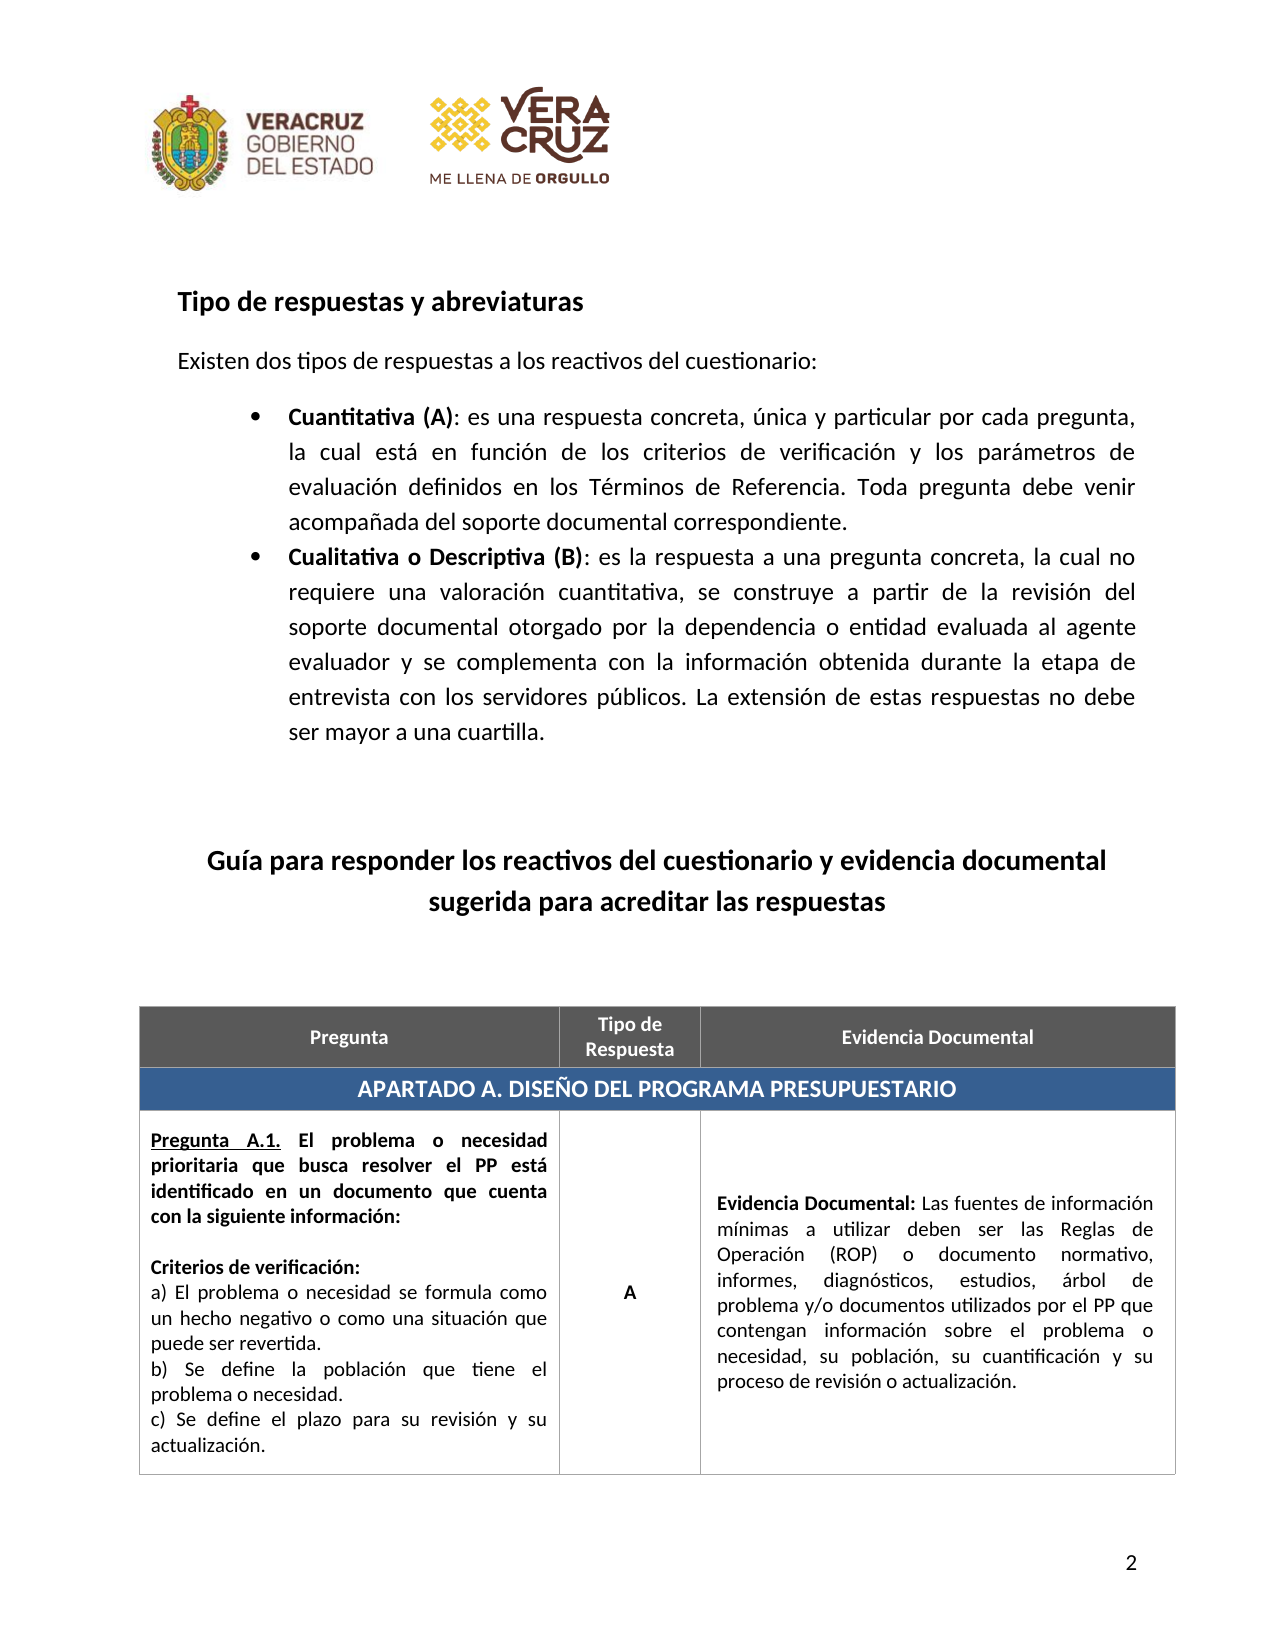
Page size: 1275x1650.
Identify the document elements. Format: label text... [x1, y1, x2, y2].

text Guía para responder los reactivos del cuestionario y evidencia documental sugerida para acreditar las respuestas [177, 842, 1137, 918]
picture [129, 77, 389, 206]
table_header Evidencia Documental [701, 1007, 1175, 1067]
table_header Pregunta [140, 1007, 559, 1067]
text Existen dos tipos de respuestas a los reactivos del cuestionario: [177, 345, 1137, 376]
table_header Tipo de Respuesta [560, 1007, 700, 1067]
table_cell A [560, 1111, 700, 1474]
table_cell APARTADO A. DISEÑO DEL PROGRAMA PRESUPUESTARIO [140, 1068, 1175, 1110]
table_cell Evidencia Documental: Las fuentes de información mínimas a utilizar deben ser las Reglas de Operación (ROP) o documento normativo, informes, diagnósticos, estudios, árbol de problema y/o documentos utilizados por el PP que contengan información sobre el problema o necesidad, su población, su cuantificación y su proceso de revisión o actualización. [701, 1111, 1175, 1474]
table_cell Pregunta A.1. El problema o necesidad prioritaria que busca resolver el PP está identificado en un documento que cuenta con la siguiente información: Criterios de verificación: a) El problema o necesidad se formula como un hecho negativo o como una situación que puede ser revertida. b) Se define la población que tiene el problema o necesidad. c) Se define el plazo para su revisión y su actualización. [140, 1111, 559, 1474]
picture [410, 66, 632, 209]
list Cuantitativa (A): es una respuesta concreta, única y particular por cada pregunta, la cual está en función de los criterios de verificación y los parámetros de evaluación definidos en los Términos de Referencia. Toda pregunta debe venir acompañada del soporte documental correspondiente. [251, 401, 1137, 536]
list Cualitativa o Descriptiva (B): es la respuesta a una pregunta concreta, la cual no requiere una valoración cuantitativa, se construye a partir de la revisión del soporte documental otorgado por la dependencia o entidad evaluada al agente evaluador y se complementa con la información obtenida durante la etapa de entrevista con los servidores públicos. La extensión de estas respuestas no debe ser mayor a una cuartilla. [251, 541, 1137, 746]
text Tipo de respuestas y abreviaturas [177, 283, 1137, 319]
